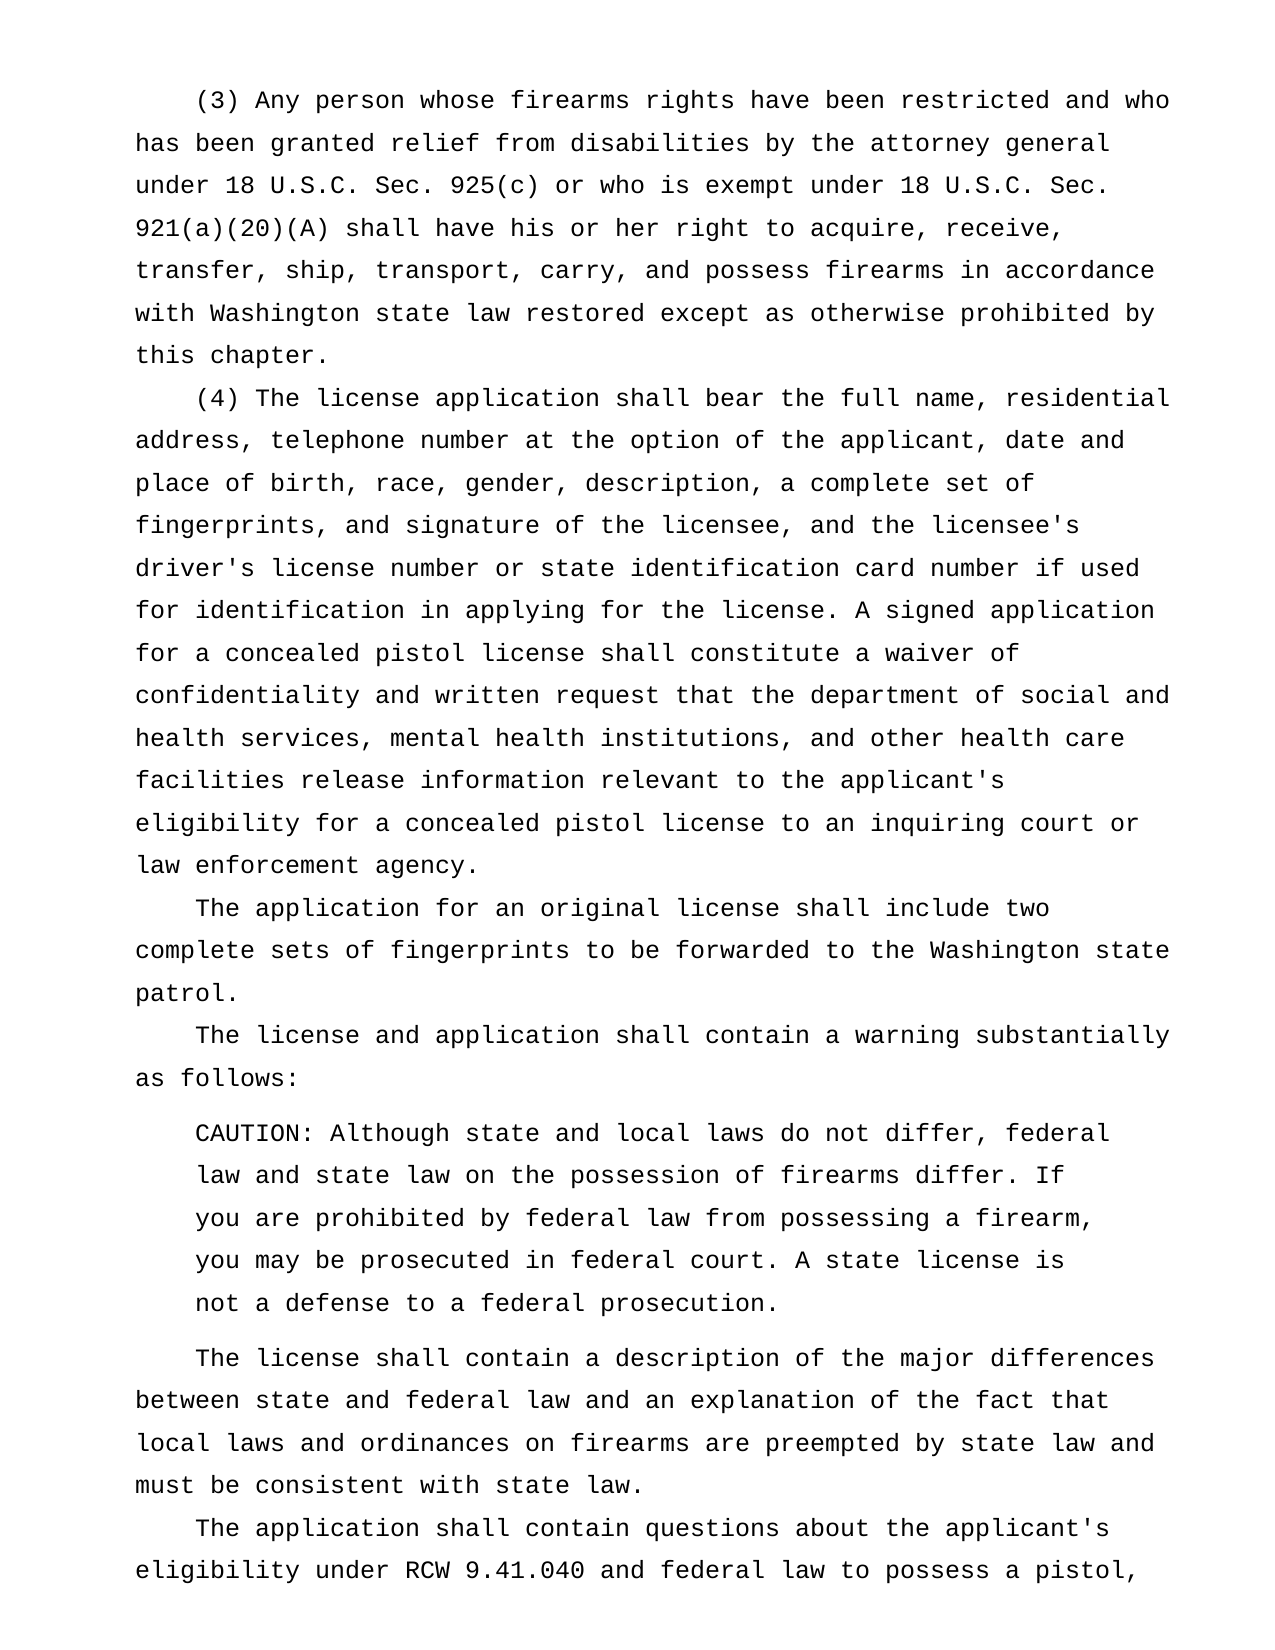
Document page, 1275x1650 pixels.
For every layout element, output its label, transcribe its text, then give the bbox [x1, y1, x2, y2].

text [135, 1502, 1170, 1587]
text (3) Any person whose firearms rights have been restricted and who has been granted relief from disabilities by the attorney general under 18 U.S.C. Sec. 925(c) or who is exempt under 18 U.S.C. Sec. 921(a)(20)(A) shall have his or her right to acquire, receive, transfer, ship, transport, carry, and possess firearms in accordance with Washington state law restored except as otherwise prohibited by this chapter. [135, 75, 1170, 372]
text The license and application shall contain a warning substantially as follows: [135, 1010, 1170, 1095]
text (4) The license application shall bear the full name, residential address, telephone number at the option of the applicant, date and place of birth, race, gender, description, a complete set of fingerprints, and signature of the licensee, and the licensee's driver's license number or state identification card number if used for identification in applying for the license. A signed application for a concealed pistol license shall constitute a waiver of confidentiality and written request that the department of social and health services, mental health institutions, and other health care facilities release information relevant to the applicant's eligibility for a concealed pistol license to an inquiring court or law enforcement agency. [135, 372, 1170, 882]
text The license shall contain a description of the major differences between state and federal law and an explanation of the fact that local laws and ordinances on firearms are preempted by state law and must be consistent with state law. [135, 1332, 1170, 1502]
text The application for an original license shall include two complete sets of fingerprints to be forwarded to the Washington state patrol. [135, 882, 1170, 1010]
text CAUTION: Although state and local laws do not differ, federal law and state law on the possession of firearms differ. If you are prohibited by federal law from possessing a firearm, you may be prosecuted in federal court. A state license is not a defense to a federal prosecution. [195, 1107, 1110, 1320]
